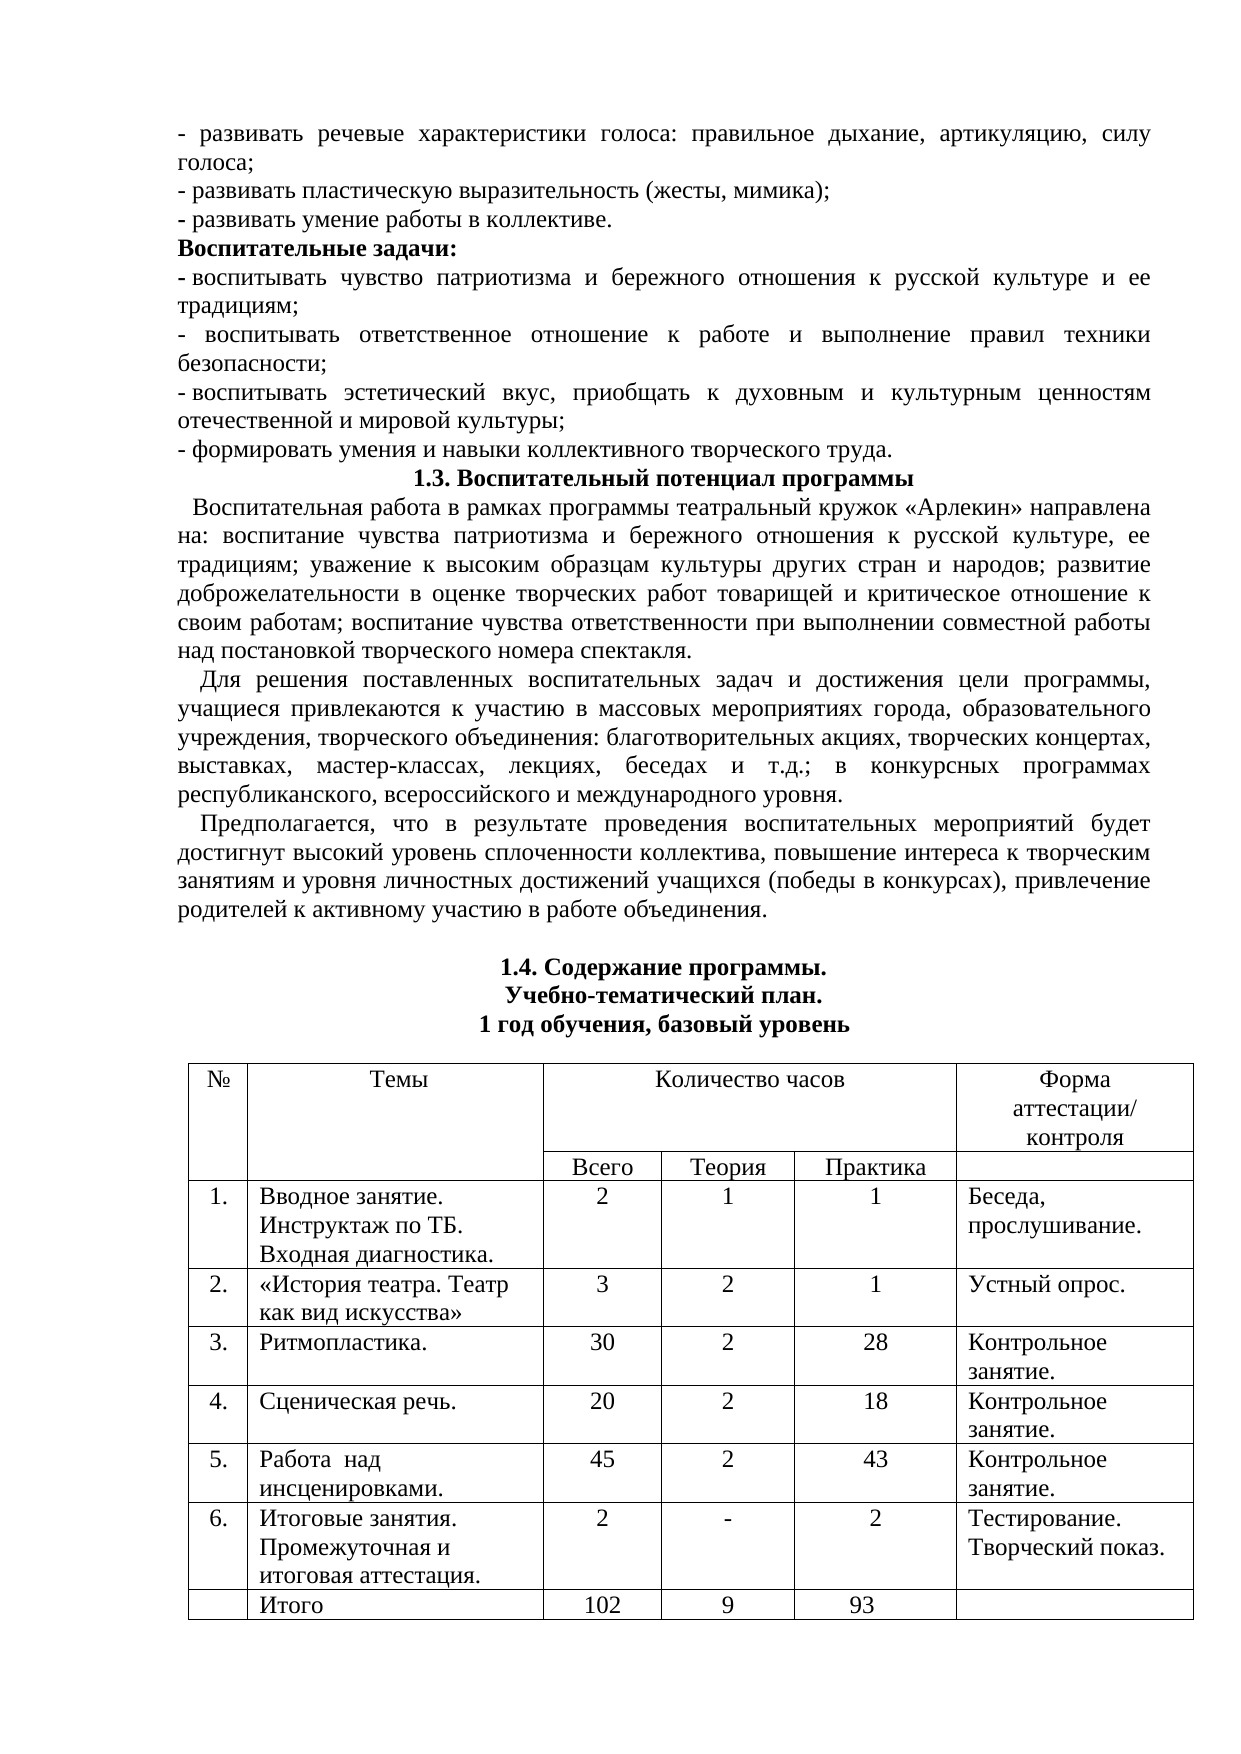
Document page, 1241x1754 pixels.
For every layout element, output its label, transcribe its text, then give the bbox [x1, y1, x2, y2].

table_header Количество часов [544, 1064, 956, 1151]
table_cell 3 [544, 1269, 661, 1326]
table_cell Практика [795, 1152, 956, 1180]
table_cell 5. [189, 1444, 247, 1502]
table_cell 4. [189, 1386, 247, 1443]
table_cell Теория [662, 1152, 794, 1180]
text 1.4. Содержание программы. [177, 952, 1149, 981]
text Предполагается, что в результате проведения воспитательных мероприятий будет достигнут высокий уровень сплоченности коллектива, повышение интереса к творческим занятиям и уровня личностных достижений учащихся (победы в конкурсах), привлечение родителей к активному участию в работе объединения. [177, 808, 1152, 923]
text Учебно-тематический план. [177, 981, 1149, 1009]
table_cell Устный опрос. [957, 1269, 1193, 1326]
table_header № [189, 1064, 247, 1180]
table_cell 2 [544, 1181, 661, 1268]
table_cell «История театра. Театр как вид искусства» [248, 1269, 543, 1326]
table_cell [957, 1152, 1193, 1180]
table_cell Беседа, прослушивание. [957, 1181, 1193, 1268]
table_cell 2 [544, 1503, 661, 1589]
table_cell [189, 1590, 247, 1619]
table_cell 9 [662, 1590, 794, 1619]
table_header Форма аттестации/ контроля [957, 1064, 1193, 1151]
text - воспитывать эстетический вкус, приобщать к духовным и культурным ценностям отечественной и мировой культуры; [177, 377, 1152, 434]
table_cell Всего [544, 1152, 661, 1180]
text - формировать умения и навыки коллективного творческого труда. [177, 434, 1152, 463]
table_cell 2 [662, 1386, 794, 1443]
table_cell Сценическая речь. [248, 1386, 543, 1443]
table_cell 6. [189, 1503, 247, 1589]
table_cell 1 [662, 1181, 794, 1268]
table_cell 3. [189, 1327, 247, 1385]
text - воспитывать ответственное отношение к работе и выполнение правил техники безопасности; [177, 319, 1152, 377]
table_cell 2 [795, 1503, 956, 1589]
table_cell 2 [662, 1444, 794, 1502]
table_cell Итого [248, 1590, 543, 1619]
text Воспитательные задачи: [177, 233, 1152, 262]
text Воспитательная работа в рамках программы театральный кружок «Арлекин» направлена на: воспитание чувства патриотизма и бережного отношения к русской культуре, ее традициям; уважение к высоким образцам культуры других стран и народов; развитие доброжелательности в оценке творческих работ товарищей и критическое отношение к своим работам; воспитание чувства ответственности при выполнении совместной работы над постановкой творческого номера спектакля. [177, 492, 1152, 664]
table_cell [957, 1590, 1193, 1619]
table_cell 45 [544, 1444, 661, 1502]
text - развивать умение работы в коллективе. [177, 204, 1152, 233]
text - развивать речевые характеристики голоса: правильное дыхание, артикуляцию, силу голоса; [177, 118, 1152, 176]
table_cell 1 [795, 1269, 956, 1326]
table_cell 1 [795, 1181, 956, 1268]
text - развивать пластическую выразительность (жесты, мимика); [177, 176, 1152, 204]
table_cell 2 [662, 1327, 794, 1385]
table_cell 30 [544, 1327, 661, 1385]
table_cell 28 [795, 1327, 956, 1385]
table_cell 20 [544, 1386, 661, 1443]
table_cell Контрольное занятие. [957, 1444, 1193, 1502]
table_cell 2 [662, 1269, 794, 1326]
table_cell 2. [189, 1269, 247, 1326]
table_cell Контрольное занятие. [957, 1386, 1193, 1443]
table_header Темы [248, 1064, 543, 1180]
table_cell 102 [544, 1590, 661, 1619]
table_cell Вводное занятие. Инструктаж по ТБ. Входная диагностика. [248, 1181, 543, 1268]
text - воспитывать чувство патриотизма и бережного отношения к русской культуре и ее традициям; [177, 262, 1152, 319]
text Для решения поставленных воспитательных задач и достижения цели программы, учащиеся привлекаются к участию в массовых мероприятиях города, образовательного учреждения, творческого объединения: благотворительных акциях, творческих концертах, выставках, мастер-классах, лекциях, беседах и т.д.; в конкурсных программах республиканского, всероссийского и международного уровня. [177, 664, 1152, 808]
table_cell Работа над инсценировками. [248, 1444, 543, 1502]
table_cell 93 [795, 1590, 956, 1619]
table_cell Итоговые занятия. Промежуточная и итоговая аттестация. [248, 1503, 543, 1589]
table_cell Ритмопластика. [248, 1327, 543, 1385]
text 1.3. Воспитательный потенциал программы [177, 463, 1149, 492]
table_cell 1. [189, 1181, 247, 1268]
table_cell Тестирование. Творческий показ. [957, 1503, 1193, 1589]
text 1 год обучения, базовый уровень [177, 1009, 1152, 1038]
table_cell 43 [795, 1444, 956, 1502]
table_cell 18 [795, 1386, 956, 1443]
table_cell Контрольное занятие. [957, 1327, 1193, 1385]
table_cell - [662, 1503, 794, 1589]
